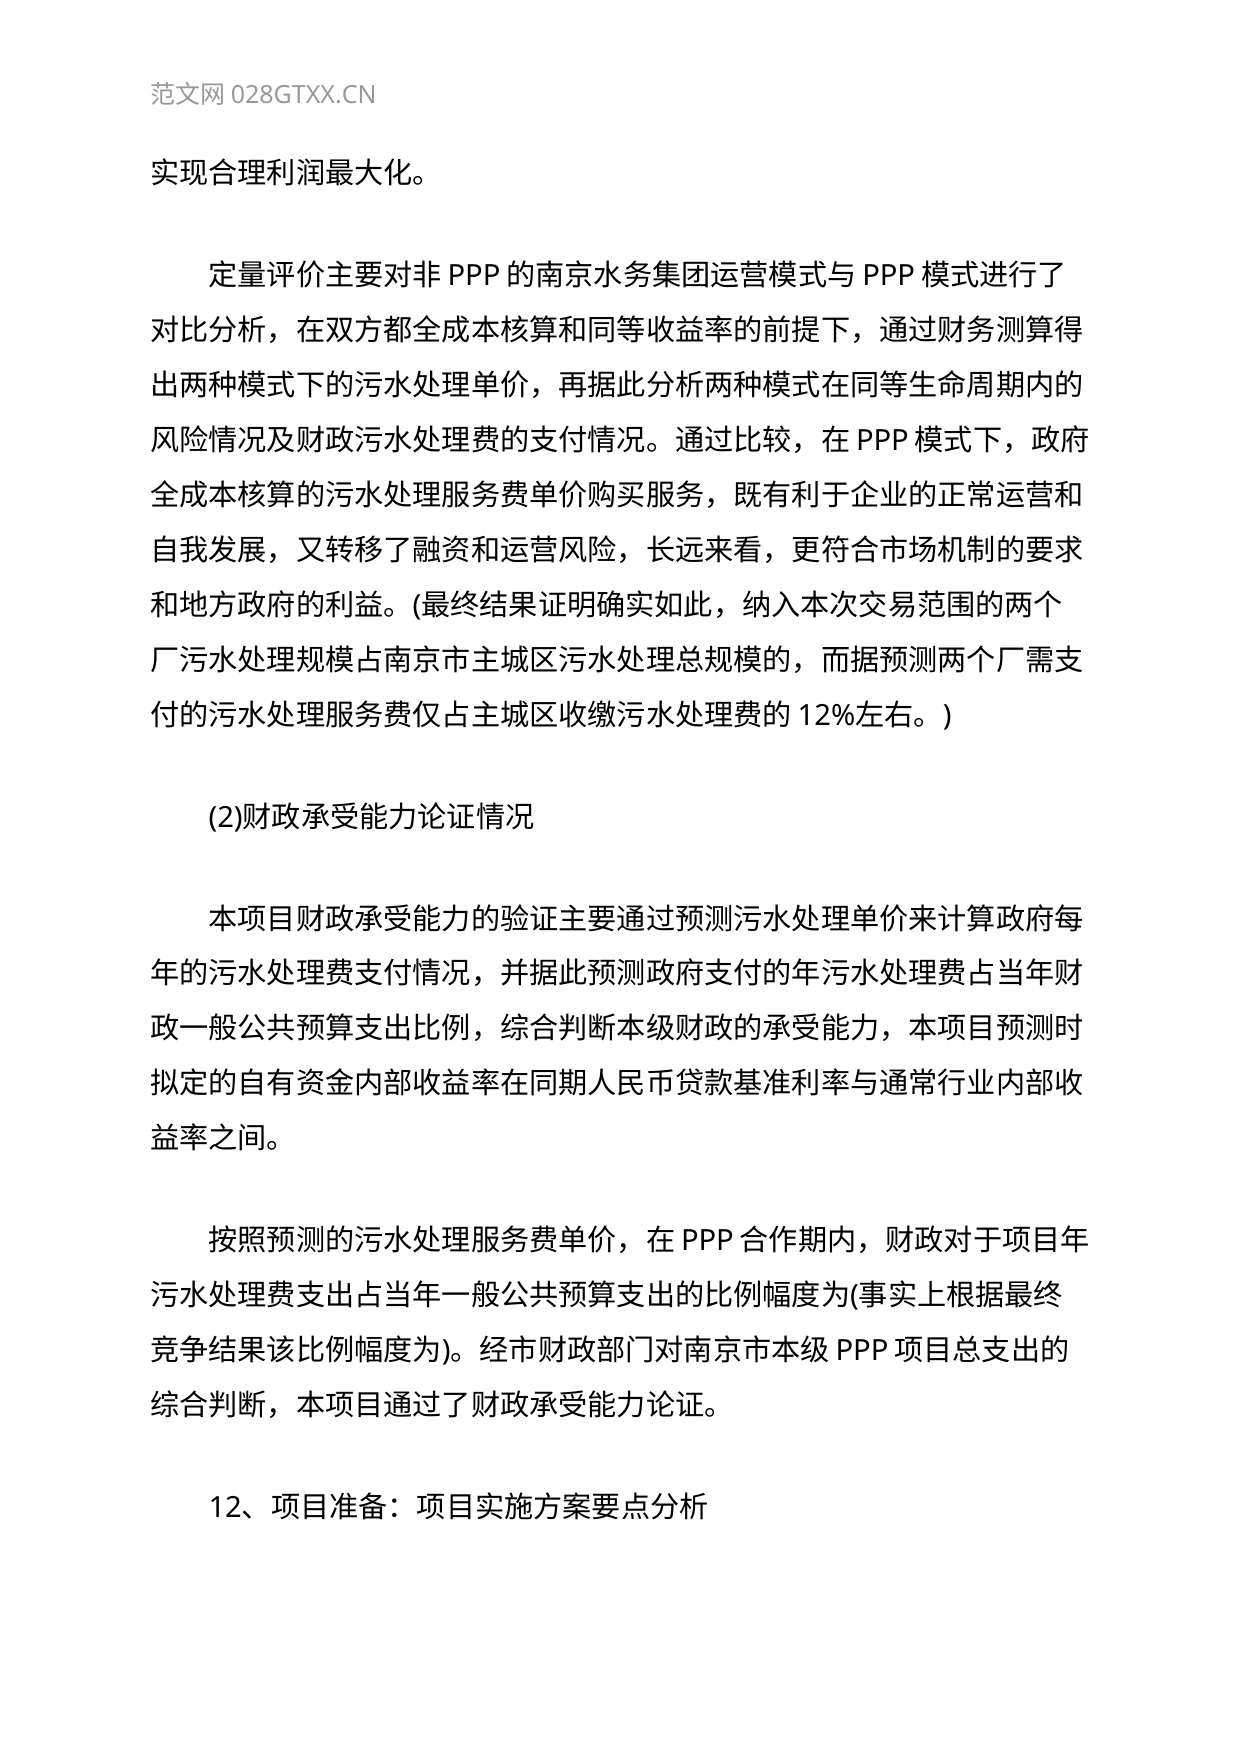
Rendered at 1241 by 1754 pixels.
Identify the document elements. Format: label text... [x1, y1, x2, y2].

text 定量评价主要对非PPP的南京水务集团运营模式与PPP模式进行了对比分析，在双方都全成本核算和同等收益率的前提下，通过财务测算得出两种模式下的污水处理单价，再据此分析两种模式在同等生命周期内的风险情况及财政污水处理费的支付情况。通过比较，在PPP模式下，政府全成本核算的污水处理服务费单价购买服务，既有利于企业的正常运营和自我发展，又转移了融资和运营风险，长远来看，更符合市场机制的要求和地方政府的利益。(最终结果证明确实如此，纳入本次交易范围的两个厂污水处理规模占南京市主城区污水处理总规模的，而据预测两个厂需支付的污水处理服务费仅占主城区收缴污水处理费的12%左右。) [150, 252, 1090, 734]
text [150, 150, 1090, 192]
text 12、项目准备：项目实施方案要点分析 [150, 1483, 1090, 1526]
text 本项目财政承受能力的验证主要通过预测污水处理单价来计算政府每年的污水处理费支付情况，并据此预测政府支付的年污水处理费占当年财政一般公共预算支出比例，综合判断本级财政的承受能力，本项目预测时拟定的自有资金内部收益率在同期人民币贷款基准利率与通常行业内部收益率之间。 [150, 895, 1090, 1157]
text 按照预测的污水处理服务费单价，在PPP合作期内，财政对于项目年污水处理费支出占当年一般公共预算支出的比例幅度为(事实上根据最终竞争结果该比例幅度为)。经市财政部门对南京市本级PPP项目总支出的综合判断，本项目通过了财政承受能力论证。 [150, 1217, 1090, 1424]
text (2)财政承受能力论证情况 [150, 793, 1090, 836]
